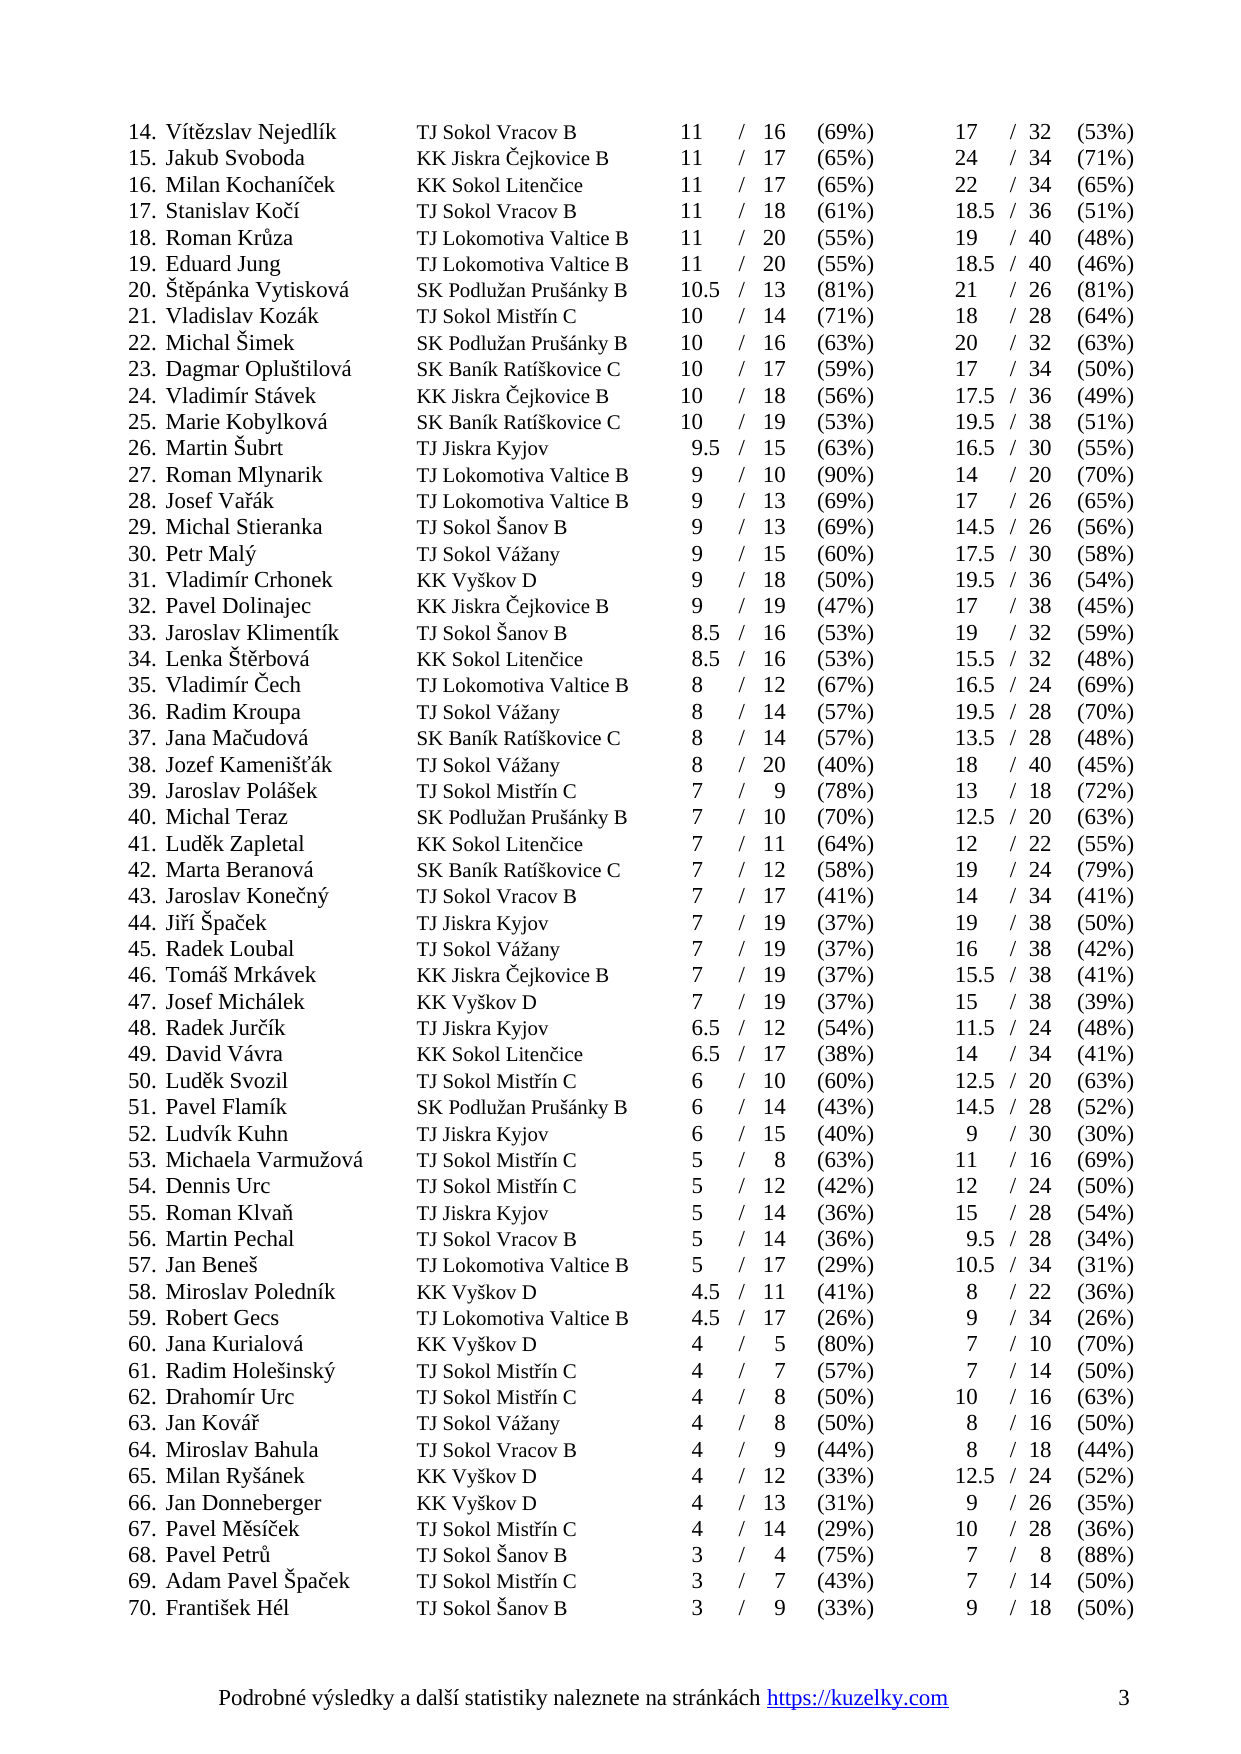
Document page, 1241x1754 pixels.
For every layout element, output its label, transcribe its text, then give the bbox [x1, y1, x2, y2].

text 35. Vladimír Čech TJ Lokomotiva Valtice B 8 / 12 (67%) 16.5 / 24 (69%) [106, 672, 1134, 698]
text 63. Jan Kovář TJ Sokol Vážany 4 / 8 (50%) 8 / 16 (50%) [106, 1409, 1134, 1436]
text 15. Jakub Svoboda KK Jiskra Čejkovice B 11 / 17 (65%) 24 / 34 (71%) [106, 144, 1134, 171]
text 66. Jan Donneberger KK Vyškov D 4 / 13 (31%) 9 / 26 (35%) [106, 1488, 1134, 1515]
text 60. Jana Kurialová KK Vyškov D 4 / 5 (80%) 7 / 10 (70%) [106, 1330, 1134, 1357]
text 29. Michal Stieranka TJ Sokol Šanov B 9 / 13 (69%) 14.5 / 26 (56%) [106, 513, 1134, 540]
text 37. Jana Mačudová SK Baník Ratíškovice C 8 / 14 (57%) 13.5 / 28 (48%) [106, 724, 1134, 751]
text 19. Eduard Jung TJ Lokomotiva Valtice B 11 / 20 (55%) 18.5 / 40 (46%) [106, 250, 1134, 276]
text 47. Josef Michálek KK Vyškov D 7 / 19 (37%) 15 / 38 (39%) [106, 988, 1134, 1014]
text 33. Jaroslav Klimentík TJ Sokol Šanov B 8.5 / 16 (53%) 19 / 32 (59%) [106, 619, 1134, 645]
text 56. Martin Pechal TJ Sokol Vracov B 5 / 14 (36%) 9.5 / 28 (34%) [106, 1225, 1134, 1251]
text 65. Milan Ryšánek KK Vyškov D 4 / 12 (33%) 12.5 / 24 (52%) [106, 1462, 1134, 1488]
text 32. Pavel Dolinajec KK Jiskra Čejkovice B 9 / 19 (47%) 17 / 38 (45%) [106, 592, 1134, 619]
text 58. Miroslav Poledník KK Vyškov D 4.5 / 11 (41%) 8 / 22 (36%) [106, 1278, 1134, 1304]
text 24. Vladimír Stávek KK Jiskra Čejkovice B 10 / 18 (56%) 17.5 / 36 (49%) [106, 382, 1134, 408]
text 18. Roman Krůza TJ Lokomotiva Valtice B 11 / 20 (55%) 19 / 40 (48%) [106, 223, 1134, 250]
text 46. Tomáš Mrkávek KK Jiskra Čejkovice B 7 / 19 (37%) 15.5 / 38 (41%) [106, 961, 1134, 988]
text 51. Pavel Flamík SK Podlužan Prušánky B 6 / 14 (43%) 14.5 / 28 (52%) [106, 1093, 1134, 1119]
text 45. Radek Loubal TJ Sokol Vážany 7 / 19 (37%) 16 / 38 (42%) [106, 935, 1134, 961]
text 48. Radek Jurčík TJ Jiskra Kyjov 6.5 / 12 (54%) 11.5 / 24 (48%) [106, 1014, 1134, 1041]
text 54. Dennis Urc TJ Sokol Mistřín C 5 / 12 (42%) 12 / 24 (50%) [106, 1172, 1134, 1199]
text 62. Drahomír Urc TJ Sokol Mistřín C 4 / 8 (50%) 10 / 16 (63%) [106, 1383, 1134, 1409]
text 52. Ludvík Kuhn TJ Jiskra Kyjov 6 / 15 (40%) 9 / 30 (30%) [106, 1119, 1134, 1146]
text 23. Dagmar Opluštilová SK Baník Ratíškovice C 10 / 17 (59%) 17 / 34 (50%) [106, 355, 1134, 382]
text 20. Štěpánka Vytisková SK Podlužan Prušánky B 10.5 / 13 (81%) 21 / 26 (81%) [106, 276, 1134, 303]
text 39. Jaroslav Polášek TJ Sokol Mistřín C 7 / 9 (78%) 13 / 18 (72%) [106, 777, 1134, 803]
text 50. Luděk Svozil TJ Sokol Mistřín C 6 / 10 (60%) 12.5 / 20 (63%) [106, 1067, 1134, 1093]
text 26. Martin Šubrt TJ Jiskra Kyjov 9.5 / 15 (63%) 16.5 / 30 (55%) [106, 434, 1134, 461]
text 53. Michaela Varmužová TJ Sokol Mistřín C 5 / 8 (63%) 11 / 16 (69%) [106, 1146, 1134, 1172]
text 59. Robert Gecs TJ Lokomotiva Valtice B 4.5 / 17 (26%) 9 / 34 (26%) [106, 1304, 1134, 1330]
text 67. Pavel Měsíček TJ Sokol Mistřín C 4 / 14 (29%) 10 / 28 (36%) [106, 1515, 1134, 1541]
text 21. Vladislav Kozák TJ Sokol Mistřín C 10 / 14 (71%) 18 / 28 (64%) [106, 303, 1134, 329]
text 28. Josef Vařák TJ Lokomotiva Valtice B 9 / 13 (69%) 17 / 26 (65%) [106, 487, 1134, 513]
text 41. Luděk Zapletal KK Sokol Litenčice 7 / 11 (64%) 12 / 22 (55%) [106, 830, 1134, 856]
text 34. Lenka Štěrbová KK Sokol Litenčice 8.5 / 16 (53%) 15.5 / 32 (48%) [106, 645, 1134, 672]
text 27. Roman Mlynarik TJ Lokomotiva Valtice B 9 / 10 (90%) 14 / 20 (70%) [106, 461, 1134, 487]
text 44. Jiří Špaček TJ Jiskra Kyjov 7 / 19 (37%) 19 / 38 (50%) [106, 909, 1134, 935]
text 36. Radim Kroupa TJ Sokol Vážany 8 / 14 (57%) 19.5 / 28 (70%) [106, 698, 1134, 724]
text 42. Marta Beranová SK Baník Ratíškovice C 7 / 12 (58%) 19 / 24 (79%) [106, 856, 1134, 882]
text 43. Jaroslav Konečný TJ Sokol Vracov B 7 / 17 (41%) 14 / 34 (41%) [106, 882, 1134, 909]
text 49. David Vávra KK Sokol Litenčice 6.5 / 17 (38%) 14 / 34 (41%) [106, 1041, 1134, 1067]
text 40. Michal Teraz SK Podlužan Prušánky B 7 / 10 (70%) 12.5 / 20 (63%) [106, 803, 1134, 830]
text 64. Miroslav Bahula TJ Sokol Vracov B 4 / 9 (44%) 8 / 18 (44%) [106, 1436, 1134, 1462]
text 22. Michal Šimek SK Podlužan Prušánky B 10 / 16 (63%) 20 / 32 (63%) [106, 329, 1134, 355]
text 55. Roman Klvaň TJ Jiskra Kyjov 5 / 14 (36%) 15 / 28 (54%) [106, 1199, 1134, 1225]
text 16. Milan Kochaníček KK Sokol Litenčice 11 / 17 (65%) 22 / 34 (65%) [106, 171, 1134, 197]
text 68. Pavel Petrů TJ Sokol Šanov B 3 / 4 (75%) 7 / 8 (88%) [106, 1541, 1134, 1568]
text 30. Petr Malý TJ Sokol Vážany 9 / 15 (60%) 17.5 / 30 (58%) [106, 540, 1134, 566]
text 57. Jan Beneš TJ Lokomotiva Valtice B 5 / 17 (29%) 10.5 / 34 (31%) [106, 1251, 1134, 1278]
text 25. Marie Kobylková SK Baník Ratíškovice C 10 / 19 (53%) 19.5 / 38 (51%) [106, 408, 1134, 434]
text 69. Adam Pavel Špaček TJ Sokol Mistřín C 3 / 7 (43%) 7 / 14 (50%) [106, 1568, 1134, 1594]
text 14. Vítězslav Nejedlík TJ Sokol Vracov B 11 / 16 (69%) 17 / 32 (53%) [106, 118, 1134, 144]
text 31. Vladimír Crhonek KK Vyškov D 9 / 18 (50%) 19.5 / 36 (54%) [106, 566, 1134, 592]
text 61. Radim Holešinský TJ Sokol Mistřín C 4 / 7 (57%) 7 / 14 (50%) [106, 1357, 1134, 1383]
text 38. Jozef Kamenišťák TJ Sokol Vážany 8 / 20 (40%) 18 / 40 (45%) [106, 751, 1134, 777]
text 70. František Hél TJ Sokol Šanov B 3 / 9 (33%) 9 / 18 (50%) [106, 1594, 1134, 1620]
text 17. Stanislav Kočí TJ Sokol Vracov B 11 / 18 (61%) 18.5 / 36 (51%) [106, 197, 1134, 223]
